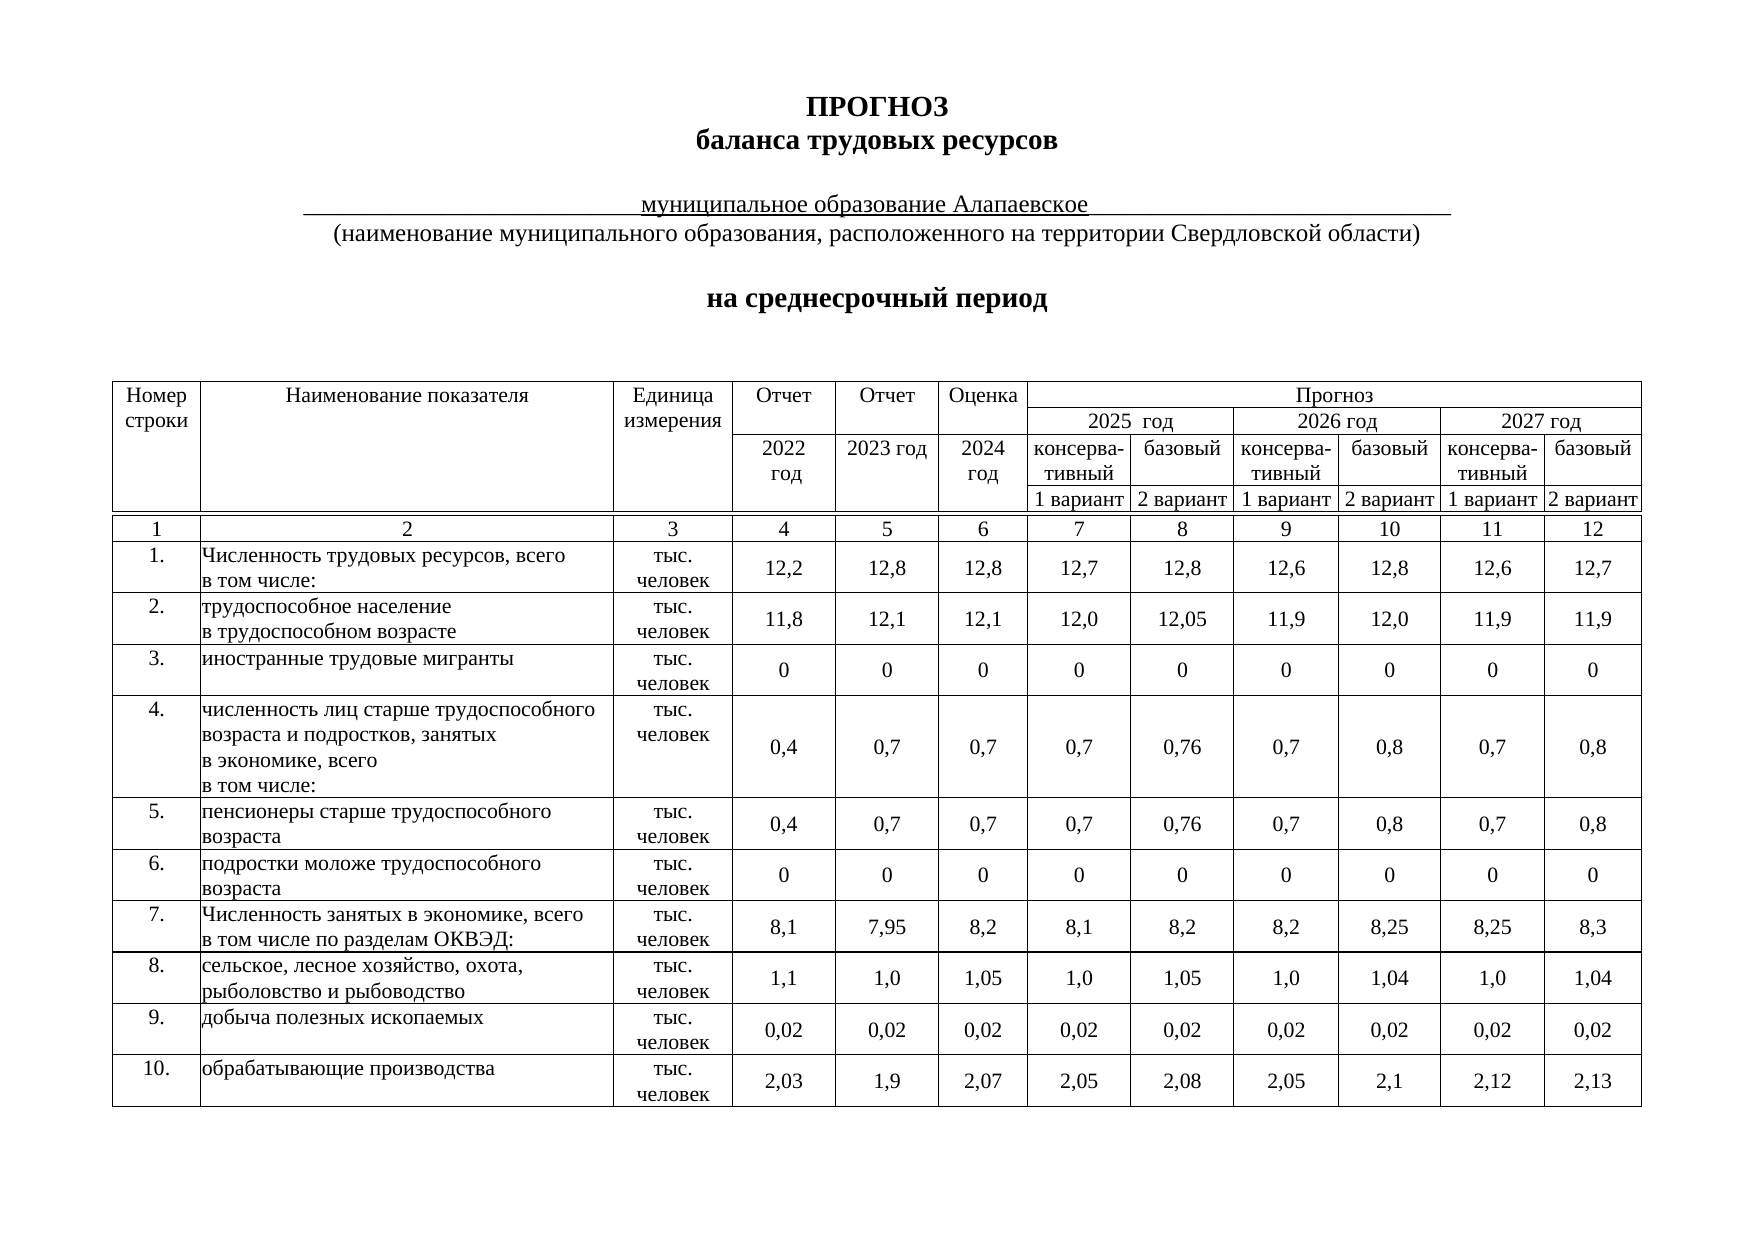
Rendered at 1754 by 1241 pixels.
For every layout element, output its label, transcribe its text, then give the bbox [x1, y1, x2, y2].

table_header Отчет [836, 382, 938, 433]
table_cell 1. [113, 542, 200, 592]
table_cell 0,4 [733, 798, 835, 848]
table_cell 11,9 [1545, 593, 1641, 644]
table_cell 0 [1131, 850, 1233, 900]
table_cell 2025 год [1028, 408, 1233, 433]
table_cell 0 [939, 645, 1027, 695]
table_cell 2027 год [1441, 408, 1641, 433]
table_cell 2,05 [1234, 1055, 1338, 1106]
table_cell 0,7 [1028, 798, 1130, 848]
table_header 3 [614, 516, 732, 541]
table_cell 0,02 [939, 1004, 1027, 1054]
table_cell 8. [113, 953, 200, 1003]
table_cell базовый [1339, 435, 1440, 485]
text ___________________________муниципальное образование Алапаевское_____________________________ [118, 189, 1636, 218]
table_cell базовый [1545, 435, 1641, 485]
table_cell 0 [1131, 645, 1233, 695]
table_cell 0,02 [1545, 1004, 1641, 1054]
table_cell 2 вариант [1545, 486, 1641, 511]
table_cell 2022 год [733, 435, 835, 511]
table_cell 0 [1339, 850, 1440, 900]
table_cell 12,6 [1234, 542, 1338, 592]
table_cell 1,9 [836, 1055, 938, 1106]
table_cell 0 [1339, 645, 1440, 695]
table_cell 0 [1028, 850, 1130, 900]
table_header 8 [1131, 516, 1233, 541]
text (наименование муниципального образования, расположенного на территории Свердловской области) [118, 218, 1636, 247]
table_cell 12,8 [836, 542, 938, 592]
table_cell консерва-тивный [1234, 435, 1338, 485]
table_cell 12,2 [733, 542, 835, 592]
table_cell 0,7 [1234, 798, 1338, 848]
table_cell 12,8 [1339, 542, 1440, 592]
table_cell 12,8 [1131, 542, 1233, 592]
table_cell тыс. человек [614, 1004, 732, 1054]
table_cell 0,02 [733, 1004, 835, 1054]
table_cell 2,08 [1131, 1055, 1233, 1106]
table_cell 4. [113, 696, 200, 797]
table_cell 0,02 [1131, 1004, 1233, 1054]
table_cell 0,7 [1441, 798, 1544, 848]
table_cell тыс. человек [614, 645, 732, 695]
table_header Наименование показателя [201, 382, 613, 511]
table_cell 2026 год [1234, 408, 1440, 433]
table_header 7 [1028, 516, 1130, 541]
table_cell сельское, лесное хозяйство, охота, рыболовство и рыбоводство [201, 953, 613, 1003]
table_cell 0 [1545, 850, 1641, 900]
table_cell 0,02 [1028, 1004, 1130, 1054]
table_cell трудоспособное население в трудоспособном возрасте [201, 593, 613, 644]
table_cell 2 вариант [1339, 486, 1440, 511]
table_cell 2,12 [1441, 1055, 1544, 1106]
table_cell тыс. человек [614, 798, 732, 848]
table_cell 0 [733, 850, 835, 900]
table_cell 11,8 [733, 593, 835, 644]
table_cell 0 [1441, 645, 1544, 695]
table_cell 1 вариант [1441, 486, 1544, 511]
table_cell 0 [1545, 645, 1641, 695]
table_cell 2,05 [1028, 1055, 1130, 1106]
table_cell 1,0 [836, 953, 938, 1003]
table_cell 1,0 [1441, 953, 1544, 1003]
table_cell 12,0 [1028, 593, 1130, 644]
table_header Номер строки [113, 382, 200, 511]
table_cell тыс. человек [614, 593, 732, 644]
table_cell 1 вариант [1028, 486, 1130, 511]
table_cell 8,2 [939, 901, 1027, 951]
table_header 9 [1234, 516, 1338, 541]
table_cell 8,2 [1131, 901, 1233, 951]
table_cell 6. [113, 850, 200, 900]
table_cell 8,1 [1028, 901, 1130, 951]
table_cell 0,02 [1441, 1004, 1544, 1054]
table_cell 0 [1234, 850, 1338, 900]
table_header 12 [1545, 516, 1641, 541]
table_cell консерва-тивный [1028, 435, 1130, 485]
table_header 4 [733, 516, 835, 541]
table_cell тыс. человек [614, 1055, 732, 1106]
table_cell 8,25 [1339, 901, 1440, 951]
text ПРОГНОЗ [118, 89, 1636, 122]
table_cell 0,02 [836, 1004, 938, 1054]
table_cell 0 [1234, 645, 1338, 695]
table_cell 2. [113, 593, 200, 644]
table_cell 8,3 [1545, 901, 1641, 951]
table_cell 7. [113, 901, 200, 951]
table_cell 0,76 [1131, 696, 1233, 797]
table_cell 0,02 [1339, 1004, 1440, 1054]
text на среднесрочный период [118, 280, 1636, 314]
table_cell 12,0 [1339, 593, 1440, 644]
table_cell 8,2 [1234, 901, 1338, 951]
table_header Отчет [733, 382, 835, 433]
table_cell 1,0 [1028, 953, 1130, 1003]
table_cell тыс. человек [614, 542, 732, 592]
table_cell 3. [113, 645, 200, 695]
table_cell 2024 год [939, 435, 1027, 511]
table_cell 11,9 [1234, 593, 1338, 644]
table_cell 12,7 [1545, 542, 1641, 592]
table_cell добыча полезных ископаемых [201, 1004, 613, 1054]
table_cell 12,8 [939, 542, 1027, 592]
table_cell Численность трудовых ресурсов, всего в том числе: [201, 542, 613, 592]
table_cell 1 вариант [1234, 486, 1338, 511]
table_cell 2,13 [1545, 1055, 1641, 1106]
table_header 2 [201, 516, 613, 541]
table_header 6 [939, 516, 1027, 541]
table_cell пенсионеры старше трудоспособного возраста [201, 798, 613, 848]
table_cell 0,8 [1545, 798, 1641, 848]
table_cell 12,1 [939, 593, 1027, 644]
table_cell тыс. человек [614, 953, 732, 1003]
table_cell 12,7 [1028, 542, 1130, 592]
table_cell 0 [836, 850, 938, 900]
table_cell тыс. человек [614, 696, 732, 797]
table_cell 0,7 [836, 696, 938, 797]
table_cell подростки моложе трудоспособного возраста [201, 850, 613, 900]
table_cell 1,05 [939, 953, 1027, 1003]
table_header Оценка [939, 382, 1027, 433]
table_cell 2,1 [1339, 1055, 1440, 1106]
table_cell 0 [1441, 850, 1544, 900]
table_cell 5. [113, 798, 200, 848]
table_header 1 [113, 516, 200, 541]
table_cell 2,03 [733, 1055, 835, 1106]
table_cell иностранные трудовые мигранты [201, 645, 613, 695]
table_cell 0,7 [939, 696, 1027, 797]
table_cell тыс. человек [614, 901, 732, 951]
table_cell 0,7 [939, 798, 1027, 848]
table_cell 0,7 [836, 798, 938, 848]
table_cell 0,7 [1234, 696, 1338, 797]
table_header Единица измерения [614, 382, 732, 511]
table_cell 0,8 [1545, 696, 1641, 797]
table_cell 2023 год [836, 435, 938, 511]
table_cell 0,02 [1234, 1004, 1338, 1054]
table_cell 10. [113, 1055, 200, 1106]
table_cell 7,95 [836, 901, 938, 951]
table_cell 9. [113, 1004, 200, 1054]
table_cell 0,4 [733, 696, 835, 797]
table_cell 0,76 [1131, 798, 1233, 848]
text баланса трудовых ресурсов [118, 122, 1636, 156]
table_cell 1,04 [1339, 953, 1440, 1003]
table_cell 0 [1028, 645, 1130, 695]
table_header 10 [1339, 516, 1440, 541]
table_cell 11,9 [1441, 593, 1544, 644]
table_cell 1,1 [733, 953, 835, 1003]
table_cell 1,0 [1234, 953, 1338, 1003]
table_cell 0,7 [1028, 696, 1130, 797]
table_cell 1,05 [1131, 953, 1233, 1003]
table_cell 8,1 [733, 901, 835, 951]
table_cell базовый [1131, 435, 1233, 485]
table_cell 1,04 [1545, 953, 1641, 1003]
table_cell 12,05 [1131, 593, 1233, 644]
table_cell 0,8 [1339, 696, 1440, 797]
table_cell Численность занятых в экономике, всего в том числе по разделам ОКВЭД: [201, 901, 613, 951]
table_cell 12,6 [1441, 542, 1544, 592]
table_header 11 [1441, 516, 1544, 541]
table_cell 8,25 [1441, 901, 1544, 951]
table_header Прогноз [1028, 382, 1641, 407]
table_cell 0 [836, 645, 938, 695]
table_cell 2,07 [939, 1055, 1027, 1106]
table_cell 0 [733, 645, 835, 695]
table_cell 0,8 [1339, 798, 1440, 848]
table_cell обрабатывающие производства [201, 1055, 613, 1106]
table_header 5 [836, 516, 938, 541]
table_cell тыс. человек [614, 850, 732, 900]
table_cell консерва-тивный [1441, 435, 1544, 485]
table_cell численность лиц старше трудоспособного возраста и подростков, занятых в экономике, всего в том числе: [201, 696, 613, 797]
table_cell 0 [939, 850, 1027, 900]
table_cell 0,7 [1441, 696, 1544, 797]
table_cell 12,1 [836, 593, 938, 644]
table_cell 2 вариант [1131, 486, 1233, 511]
